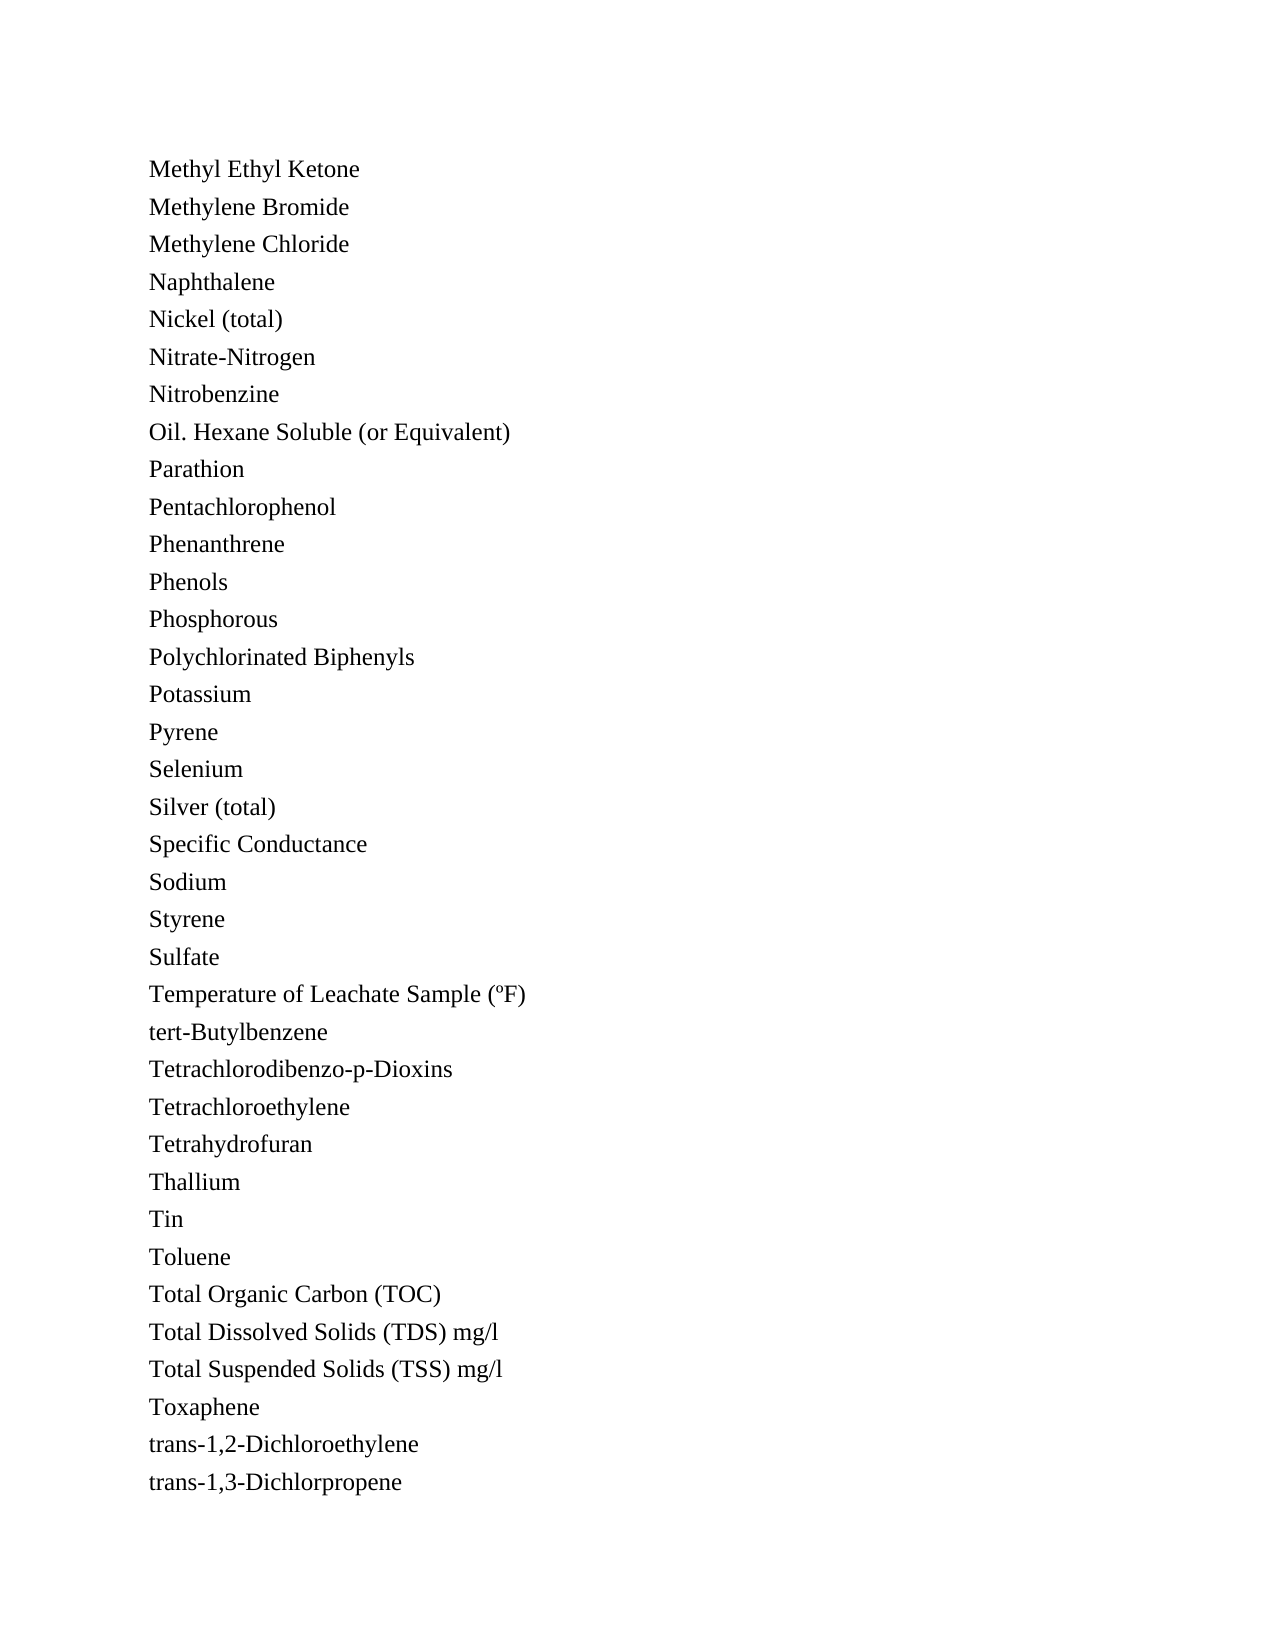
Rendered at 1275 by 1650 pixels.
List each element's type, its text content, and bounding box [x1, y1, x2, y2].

table_cell Tin [138, 1200, 792, 1237]
table_cell Total Suspended Solids (TSS) mg/l [138, 1350, 792, 1387]
table_cell Tetrachloroethylene [138, 1088, 792, 1125]
table_cell Methyl Ethyl Ketone [138, 150, 792, 187]
table_cell Toluene [138, 1238, 792, 1275]
table_cell Pentachlorophenol [138, 488, 792, 525]
table_cell Phosphorous [138, 600, 792, 637]
table_cell Tetrahydrofuran [138, 1125, 792, 1162]
table_cell Oil. Hexane Soluble (or Equivalent) [138, 413, 792, 450]
table_cell Sulfate [138, 938, 792, 975]
table_cell Sodium [138, 863, 792, 900]
table_cell trans-1,3-Dichlorpropene [138, 1463, 792, 1500]
table_cell Total Dissolved Solids (TDS) mg/l [138, 1313, 792, 1350]
table_cell Phenols [138, 563, 792, 600]
table_cell tert-Butylbenzene [138, 1013, 792, 1050]
table_cell Selenium [138, 750, 792, 787]
table_cell Total Organic Carbon (TOC) [138, 1275, 792, 1312]
table_cell Nitrate-Nitrogen [138, 338, 792, 375]
table_cell Polychlorinated Biphenyls [138, 638, 792, 675]
table_cell Methylene Bromide [138, 188, 792, 225]
table_cell Thallium [138, 1163, 792, 1200]
table_cell Styrene [138, 900, 792, 937]
table_cell Parathion [138, 450, 792, 487]
table_cell Pyrene [138, 713, 792, 750]
table_cell Nitrobenzine [138, 375, 792, 412]
table_cell Naphthalene [138, 263, 792, 300]
table_cell Silver (total) [138, 788, 792, 825]
table_cell Phenanthrene [138, 525, 792, 562]
table_cell Methylene Chloride [138, 225, 792, 262]
table_cell Potassium [138, 675, 792, 712]
table_cell trans-1,2-Dichloroethylene [138, 1425, 792, 1462]
table_cell Nickel (total) [138, 300, 792, 337]
table_cell Tetrachlorodibenzo-p-Dioxins [138, 1050, 792, 1087]
table_cell Temperature of Leachate Sample (ºF) [138, 975, 792, 1012]
table_cell Specific Conductance [138, 825, 792, 862]
table_cell Toxaphene [138, 1388, 792, 1425]
